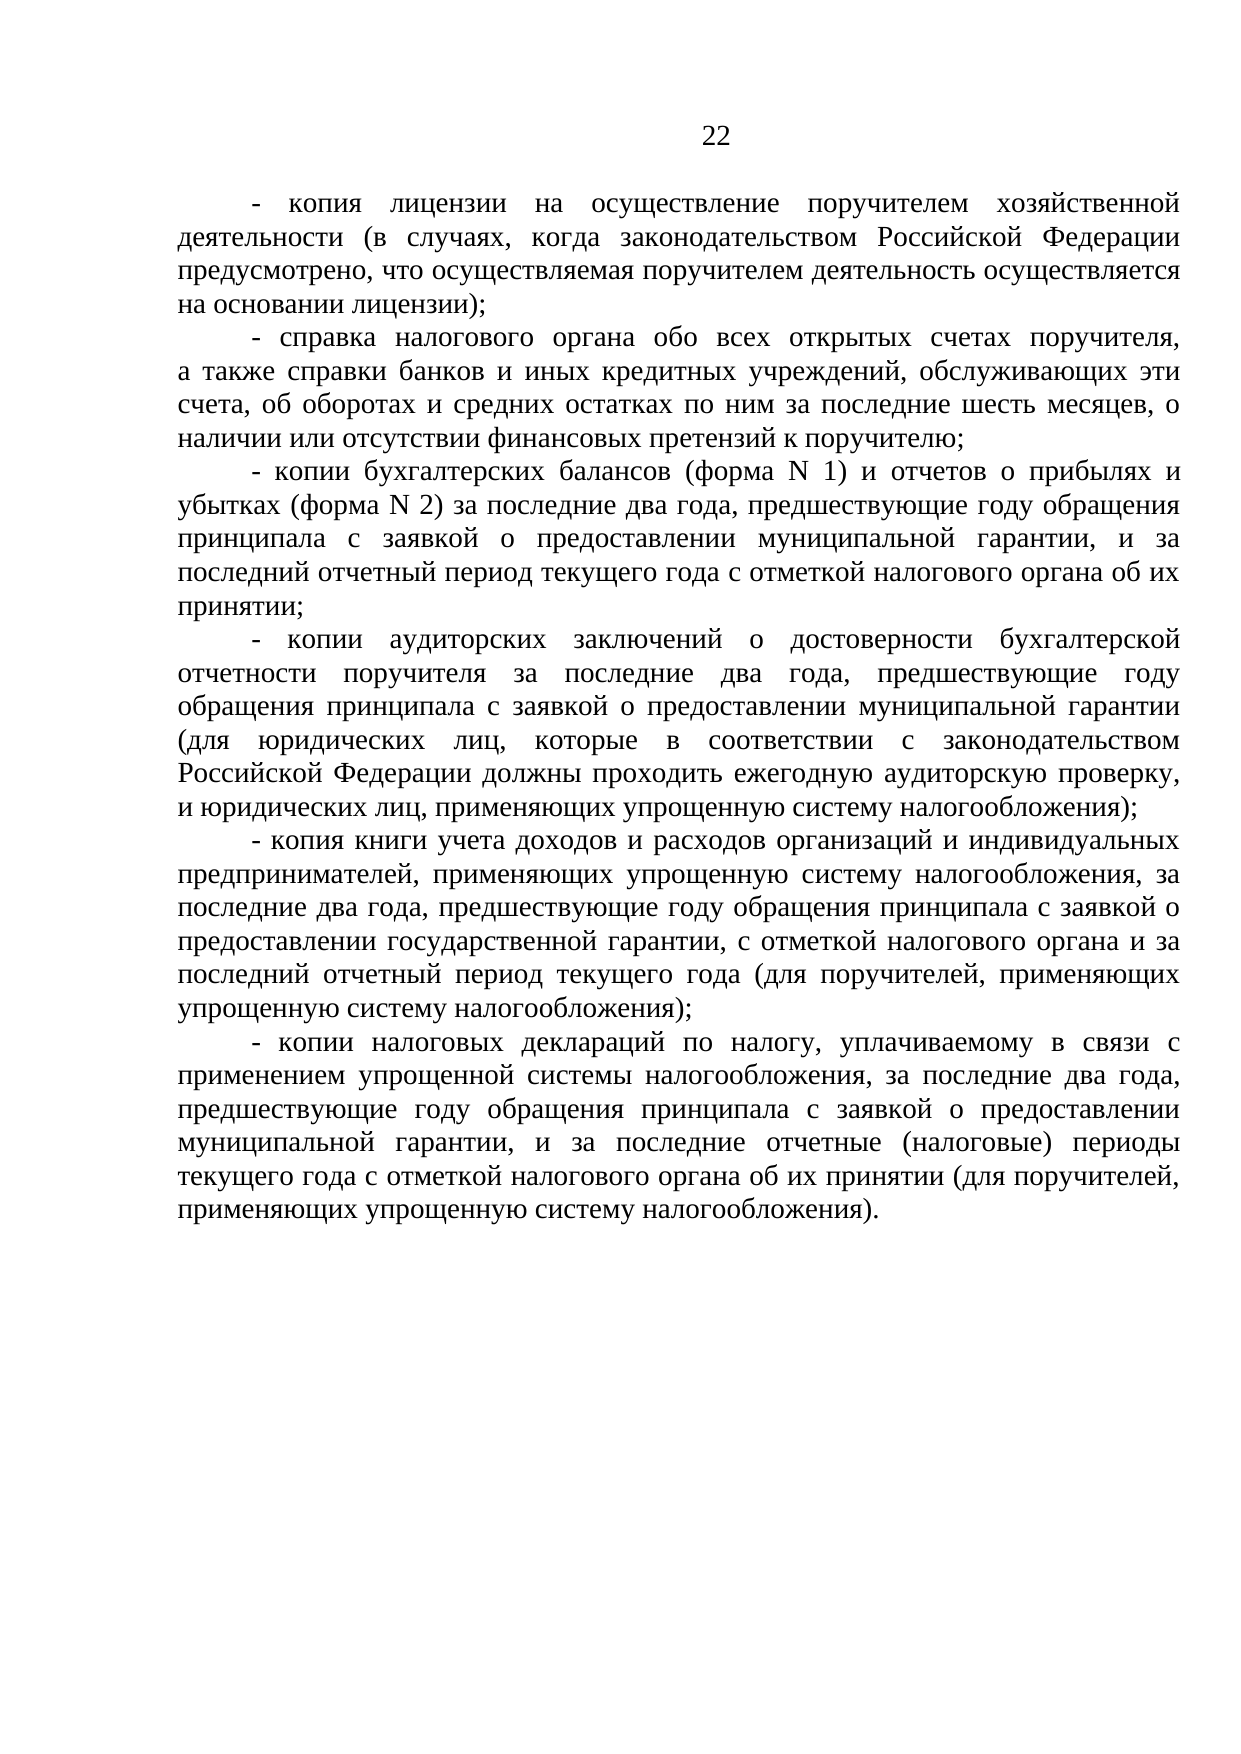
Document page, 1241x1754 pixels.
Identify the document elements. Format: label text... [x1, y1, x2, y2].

text 22 [177, 118, 1181, 152]
text - копии аудиторских заключений о достоверности бухгалтерской отчетности поручителя за последние два года, предшествующие году обращения принципала с заявкой о предоставлении муниципальной гарантии (для юридических лиц, которые в соответствии с законодательством Российской Федерации должны проходить ежегодную аудиторскую проверку, и юридических лиц, применяющих упрощенную систему налогообложения); [177, 621, 1181, 822]
text - справка налогового органа обо всех открытых счетах поручителя, а также справки банков и иных кредитных учреждений, обслуживающих эти счета, об оборотах и средних остатках по ним за последние шесть месяцев, о наличии или отсутствии финансовых претензий к поручителю; [177, 319, 1181, 453]
text - копия книги учета доходов и расходов организаций и индивидуальных предпринимателей, применяющих упрощенную систему налогообложения, за последние два года, предшествующие году обращения принципала с заявкой о предоставлении государственной гарантии, с отметкой налогового органа и за последний отчетный период текущего года (для поручителей, применяющих упрощенную систему налогообложения); [177, 822, 1181, 1024]
text - копия лицензии на осуществление поручителем хозяйственной деятельности (в случаях, когда законодательством Российской Федерации предусмотрено, что осуществляемая поручителем деятельность осуществляется на основании лицензии); [177, 185, 1181, 319]
text - копии бухгалтерских балансов (форма N 1) и отчетов о прибылях и убытках (форма N 2) за последние два года, предшествующие году обращения принципала с заявкой о предоставлении муниципальной гарантии, и за последний отчетный период текущего года с отметкой налогового органа об их принятии; [177, 453, 1181, 621]
text - копии налоговых деклараций по налогу, уплачиваемому в связи с применением упрощенной системы налогообложения, за последние два года, предшествующие году обращения принципала с заявкой о предоставлении муниципальной гарантии, и за последние отчетные (налоговые) периоды текущего года с отметкой налогового органа об их принятии (для поручителей, применяющих упрощенную систему налогообложения). [177, 1024, 1181, 1225]
